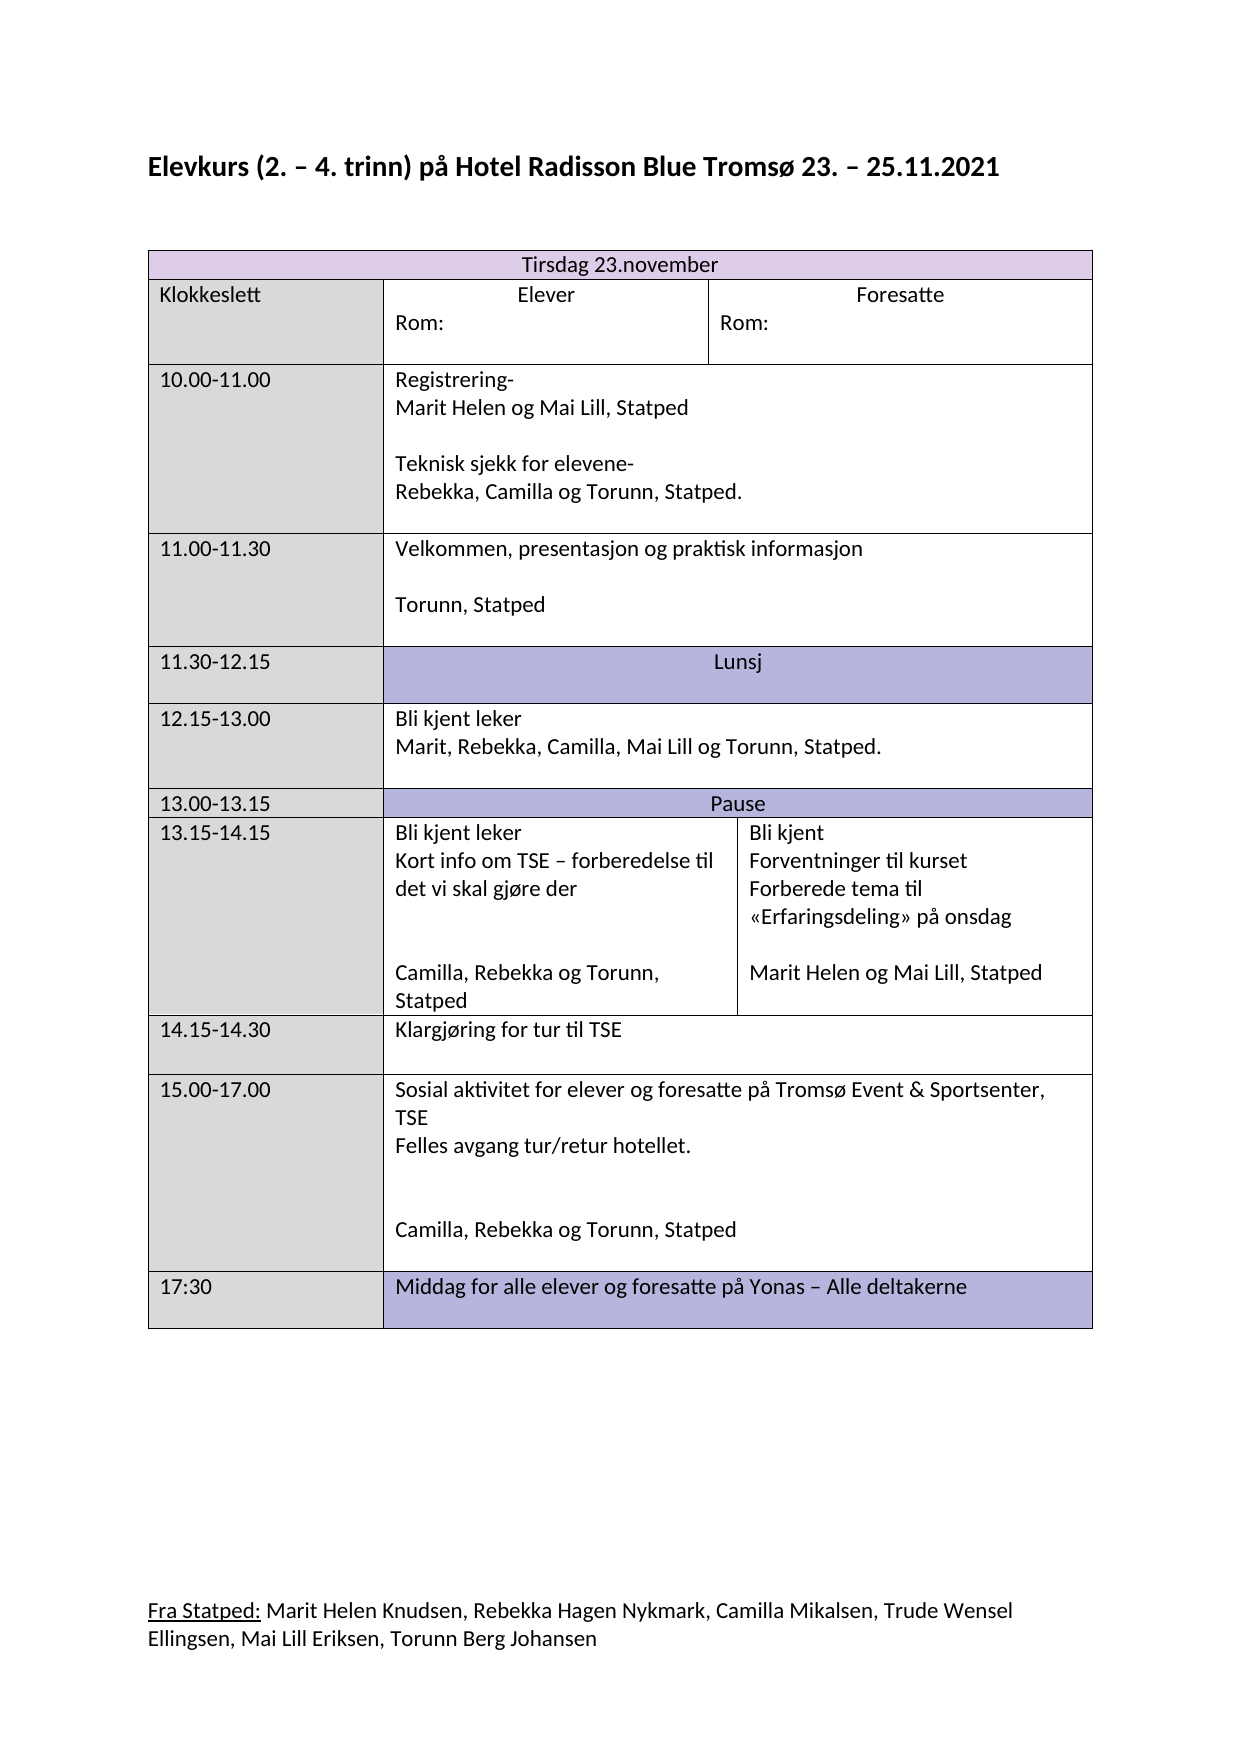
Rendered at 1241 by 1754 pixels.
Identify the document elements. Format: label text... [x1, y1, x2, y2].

table_cell Klokkeslett [149, 280, 383, 364]
table_cell 13.15-14.15 [149, 818, 383, 1014]
table_cell Registrering- Marit Helen og Mai Lill, Statped Teknisk sjekk for elevene- Rebekka, Camilla og Torunn, Statped. [384, 365, 1092, 533]
table_cell Bli kjent leker Marit, Rebekka, Camilla, Mai Lill og Torunn, Statped. [384, 704, 1092, 788]
table_cell Velkommen, presentasjon og praktisk informasjon Torunn, Statped [384, 534, 1092, 646]
table_cell 13.00-13.15 [149, 789, 383, 817]
table_cell Lunsj [384, 647, 1092, 703]
table_cell 14.15-14.30 [149, 1016, 383, 1074]
table_cell Middag for alle elever og foresatte på Yonas – Alle deltakerne [384, 1272, 1092, 1328]
table_cell Sosial aktivitet for elever og foresatte på Tromsø Event & Sportsenter, TSE Felles avgang tur/retur hotellet. Camilla, Rebekka og Torunn, Statped [384, 1075, 1092, 1271]
table_cell 10.00-11.00 [149, 365, 383, 533]
table_cell 12.15-13.00 [149, 704, 383, 788]
table_cell Pause [384, 789, 1092, 817]
table_cell Bli kjent Forventninger til kurset Forberede tema til «Erfaringsdeling» på onsdag Marit Helen og Mai Lill, Statped [738, 818, 1092, 1014]
table_cell Bli kjent leker Kort info om TSE – forberedelse til det vi skal gjøre der Camilla, Rebekka og Torunn, Statped [384, 818, 737, 1014]
table_cell 15.00-17.00 [149, 1075, 383, 1271]
table_cell Foresatte Rom: [709, 280, 1092, 364]
table_header Tirsdag 23.november [149, 251, 1092, 279]
text Elevkurs (2. – 4. trinn) på Hotel Radisson Blue Tromsø 23. – 25.11.2021 [148, 148, 1093, 183]
table_cell Elever Rom: [384, 280, 708, 364]
table_cell 11.30-12.15 [149, 647, 383, 703]
table_cell Klargjøring for tur til TSE [384, 1016, 1092, 1074]
table_cell 17:30 [149, 1272, 383, 1328]
table_cell 11.00-11.30 [149, 534, 383, 646]
